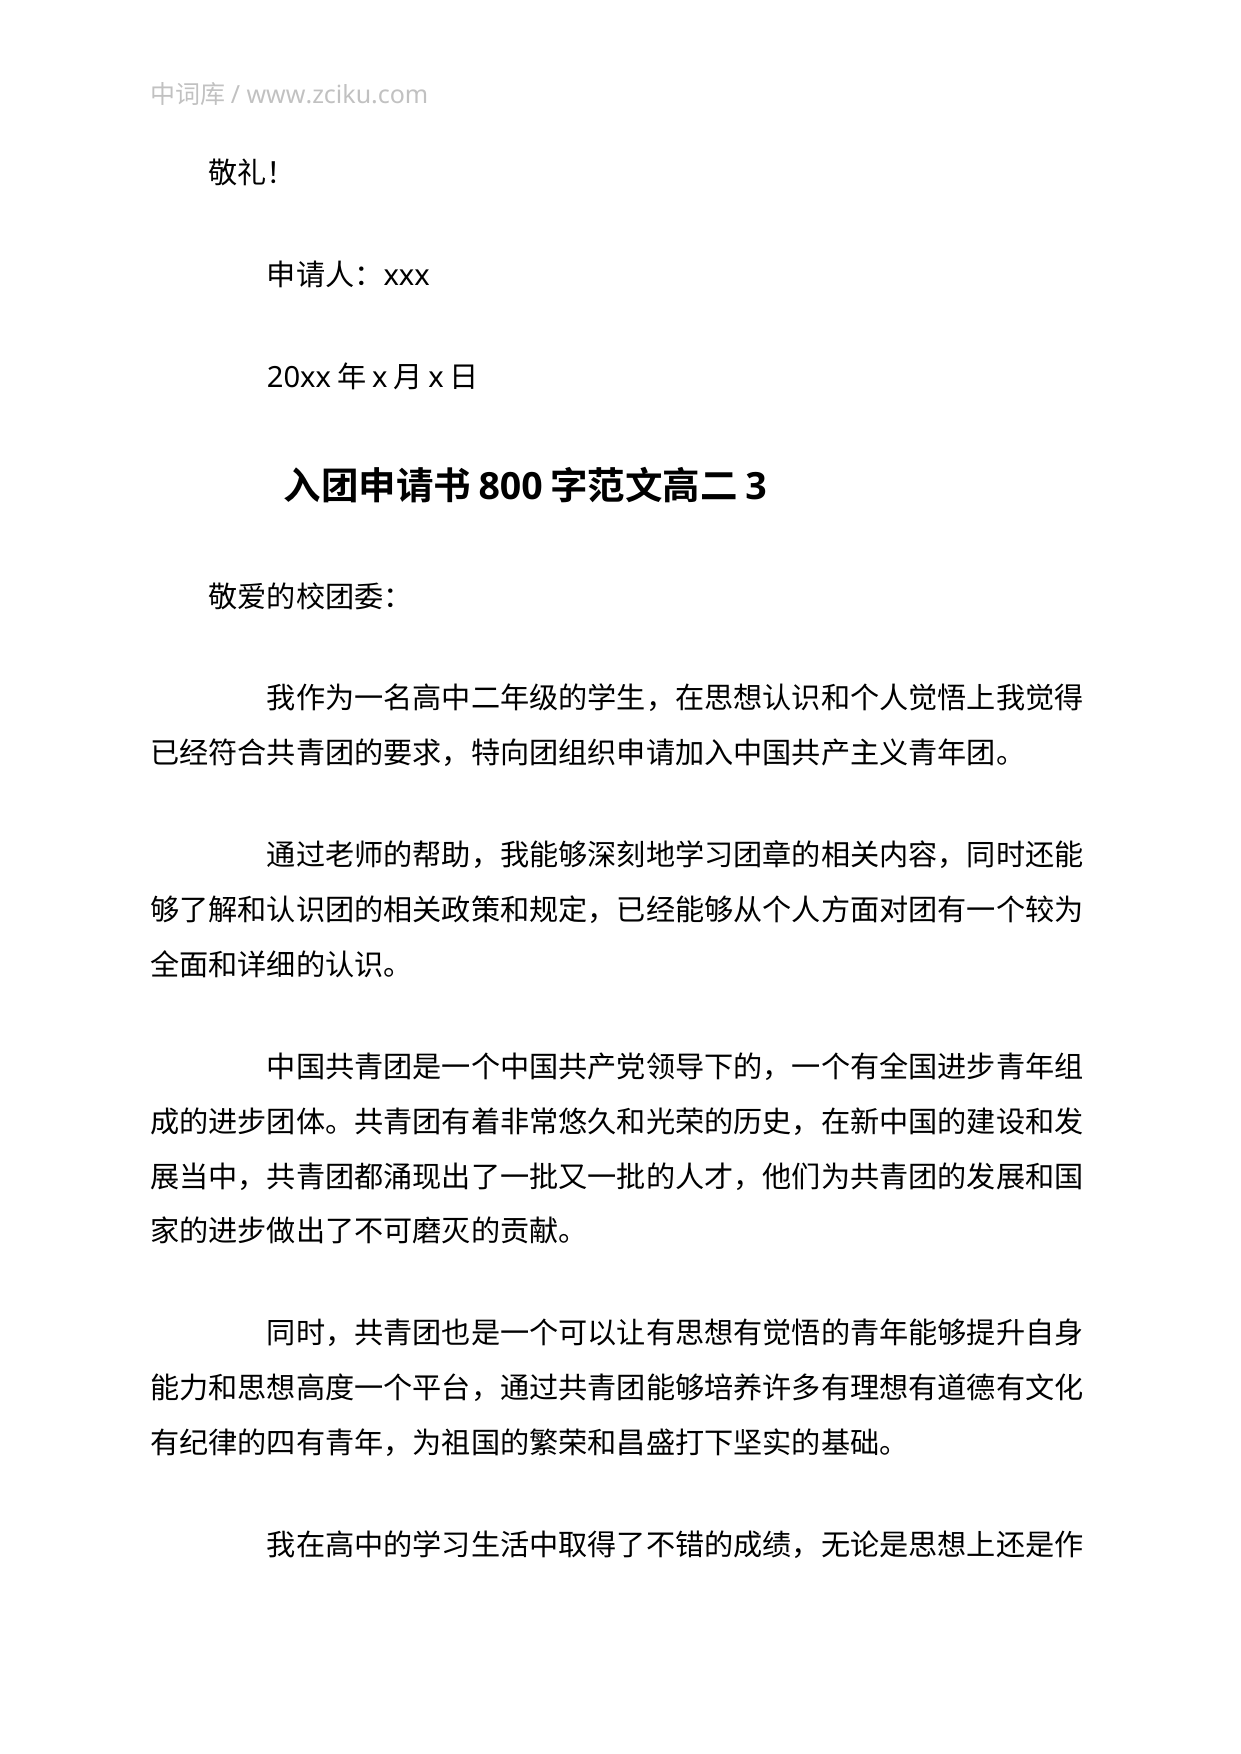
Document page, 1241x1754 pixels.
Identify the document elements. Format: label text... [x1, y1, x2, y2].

text 我作为一名高中二年级的学生，在思想认识和个人觉悟上我觉得已经符合共青团的要求，特向团组织申请加入中国共产主义青年团。 [150, 675, 1090, 772]
text 通过老师的帮助，我能够深刻地学习团章的相关内容，同时还能够了解和认识团的相关政策和规定，已经能够从个人方面对团有一个较为全面和详细的认识。 [150, 832, 1090, 984]
text 20xx年x月x日 [150, 354, 1090, 396]
text 敬爱的校团委： [150, 573, 1090, 616]
text 中国共青团是一个中国共产党领导下的，一个有全国进步青年组成的进步团体。共青团有着非常悠久和光荣的历史，在新中国的建设和发展当中，共青团都涌现出了一批又一批的人才，他们为共青团的发展和国家的进步做出了不可磨灭的贡献。 [150, 1043, 1090, 1250]
text 敬礼！ [150, 150, 1090, 192]
text 入团申请书800字范文高二3 [150, 456, 1090, 510]
text 同时，共青团也是一个可以让有思想有觉悟的青年能够提升自身能力和思想高度一个平台，通过共青团能够培养许多有理想有道德有文化有纪律的四有青年，为祖国的繁荣和昌盛打下坚实的基础。 [150, 1310, 1090, 1462]
text 申请人：xxx [150, 252, 1090, 294]
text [150, 1521, 1090, 1564]
